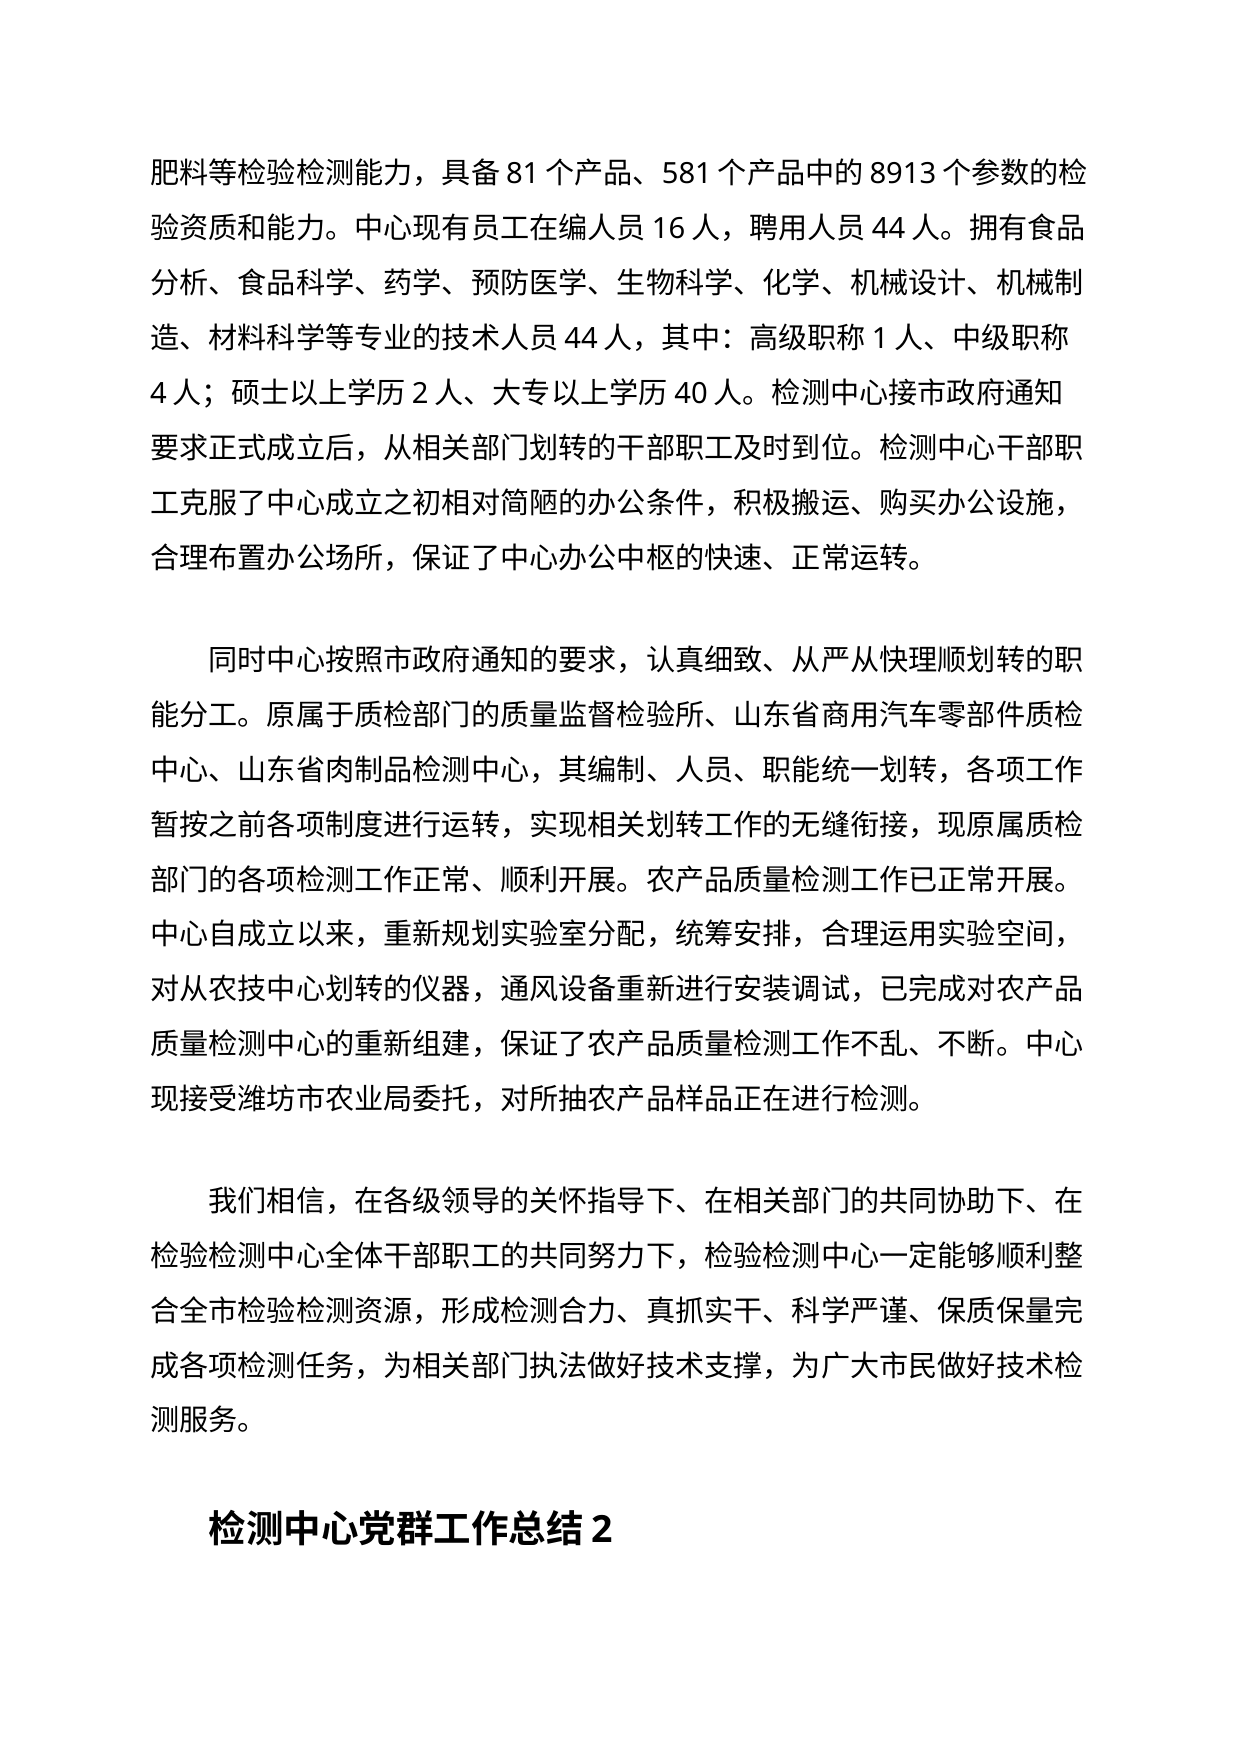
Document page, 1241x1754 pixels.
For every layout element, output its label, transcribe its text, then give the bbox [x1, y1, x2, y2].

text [150, 150, 1090, 577]
text 我们相信，在各级领导的关怀指导下、在相关部门的共同协助下、在检验检测中心全体干部职工的共同努力下，检验检测中心一定能够顺利整合全市检验检测资源，形成检测合力、真抓实干、科学严谨、保质保量完成各项检测任务，为相关部门执法做好技术支撑，为广大市民做好技术检测服务。 [150, 1177, 1090, 1439]
text 同时中心按照市政府通知的要求，认真细致、从严从快理顺划转的职能分工。原属于质检部门的质量监督检验所、山东省商用汽车零部件质检中心、山东省肉制品检测中心，其编制、人员、职能统一划转，各项工作暂按之前各项制度进行运转，实现相关划转工作的无缝衔接，现原属质检部门的各项检测工作正常、顺利开展。农产品质量检测工作已正常开展。中心自成立以来，重新规划实验室分配，统筹安排，合理运用实验空间，对从农技中心划转的仪器，通风设备重新进行安装调试，已完成对农产品质量检测中心的重新组建，保证了农产品质量检测工作不乱、不断。中心现接受潍坊市农业局委托，对所抽农产品样品正在进行检测。 [150, 636, 1090, 1118]
text 检测中心党群工作总结2 [150, 1499, 1090, 1553]
